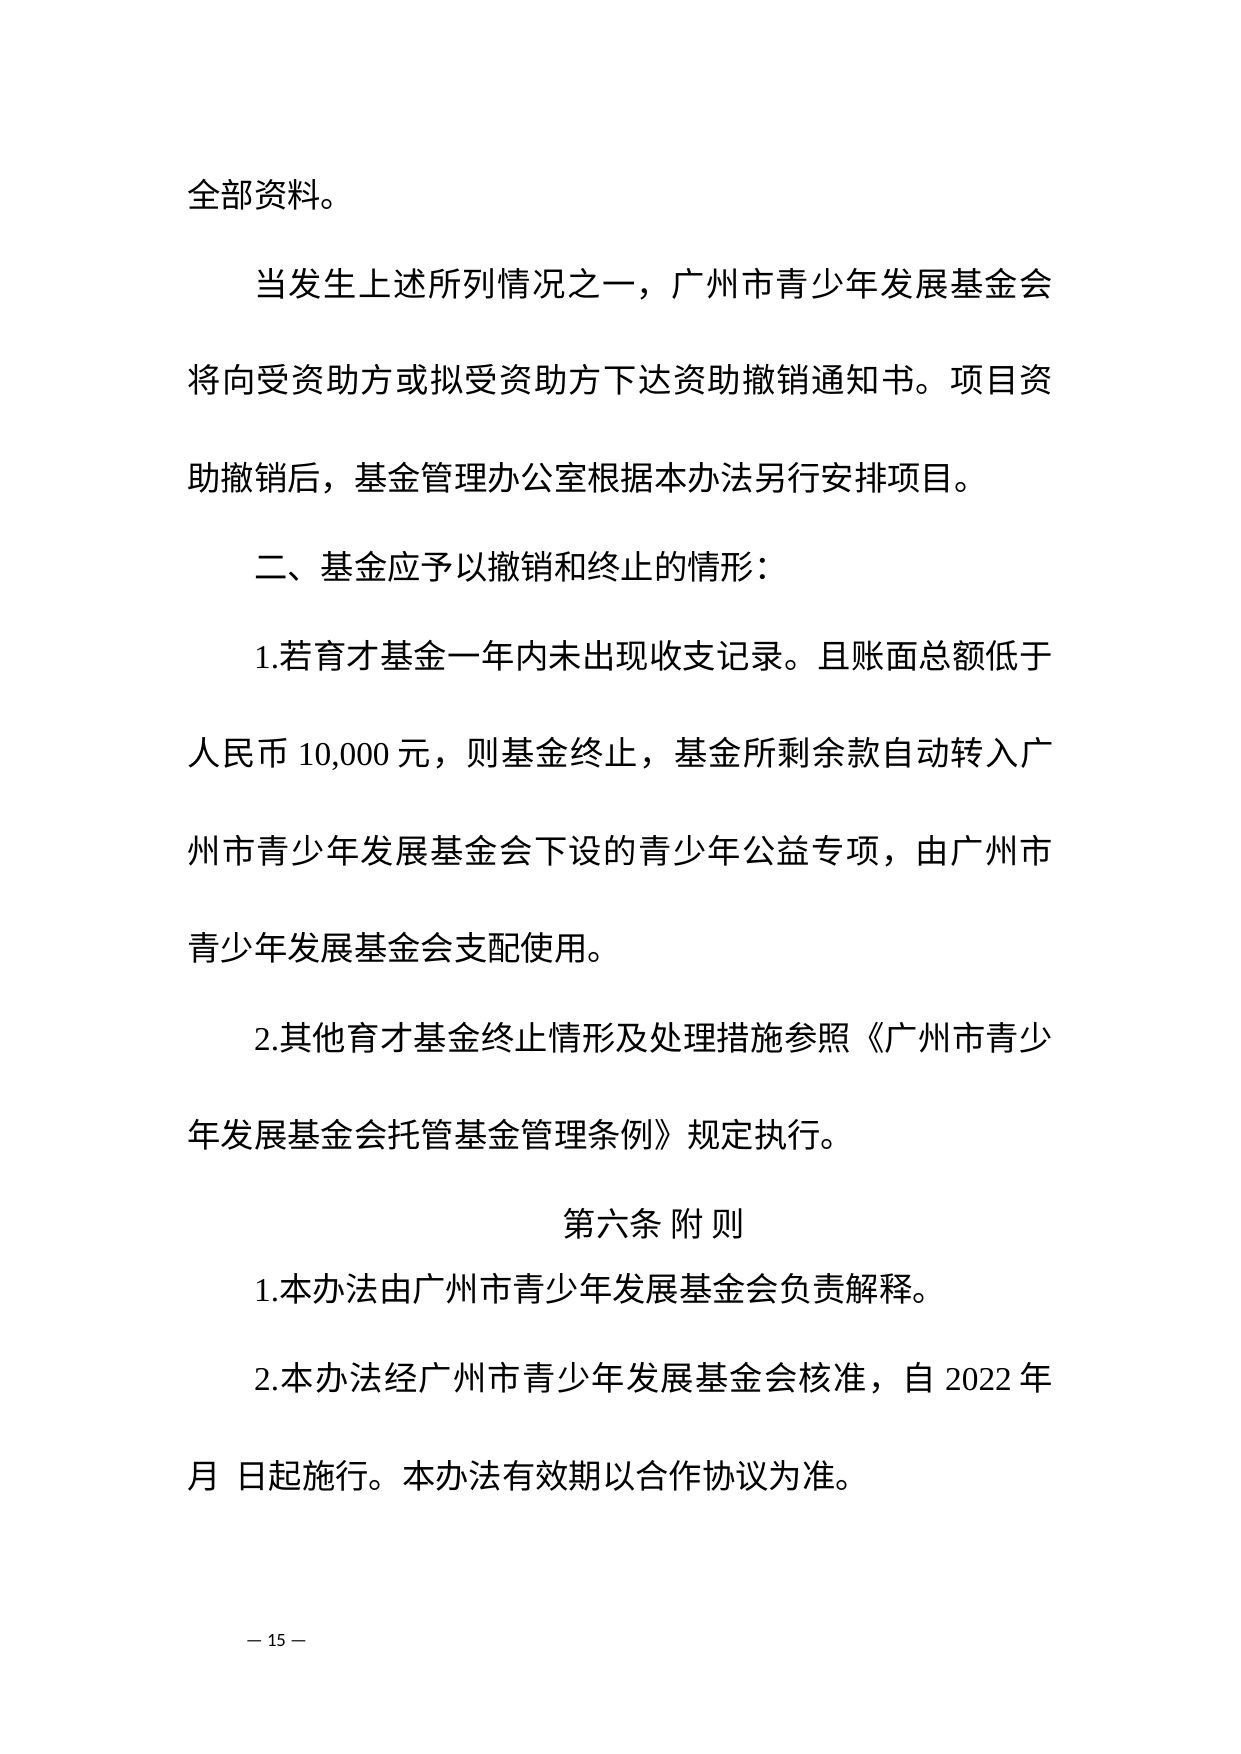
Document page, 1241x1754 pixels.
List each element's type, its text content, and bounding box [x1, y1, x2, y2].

text 1.若育才基金一年内未出现收支记录。且账面总额低于人民币10,000元，则基金终止，基金所剩余款自动转入广州市青少年发展基金会下设的青少年公益专项，由广州市青少年发展基金会支配使用。 [187, 621, 1053, 979]
text 2.其他育才基金终止情形及处理措施参照《广州市青少年发展基金会托管基金管理条例》规定执行。 [187, 1003, 1053, 1166]
text 2.本办法经广州市青少年发展基金会核准，自2022年 月 日起施行。本办法有效期以合作协议为准。 [187, 1344, 1053, 1506]
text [187, 162, 1053, 227]
text 二、基金应予以撤销和终止的情形： [187, 532, 1053, 597]
text 1.本办法由广州市青少年发展基金会负责解释。 [187, 1255, 1053, 1320]
text 第六条 附 则 [187, 1190, 1053, 1255]
text 当发生上述所列情况之一，广州市青少年发展基金会将向受资助方或拟受资助方下达资助撤销通知书。项目资助撤销后，基金管理办公室根据本办法另行安排项目。 [187, 250, 1053, 510]
